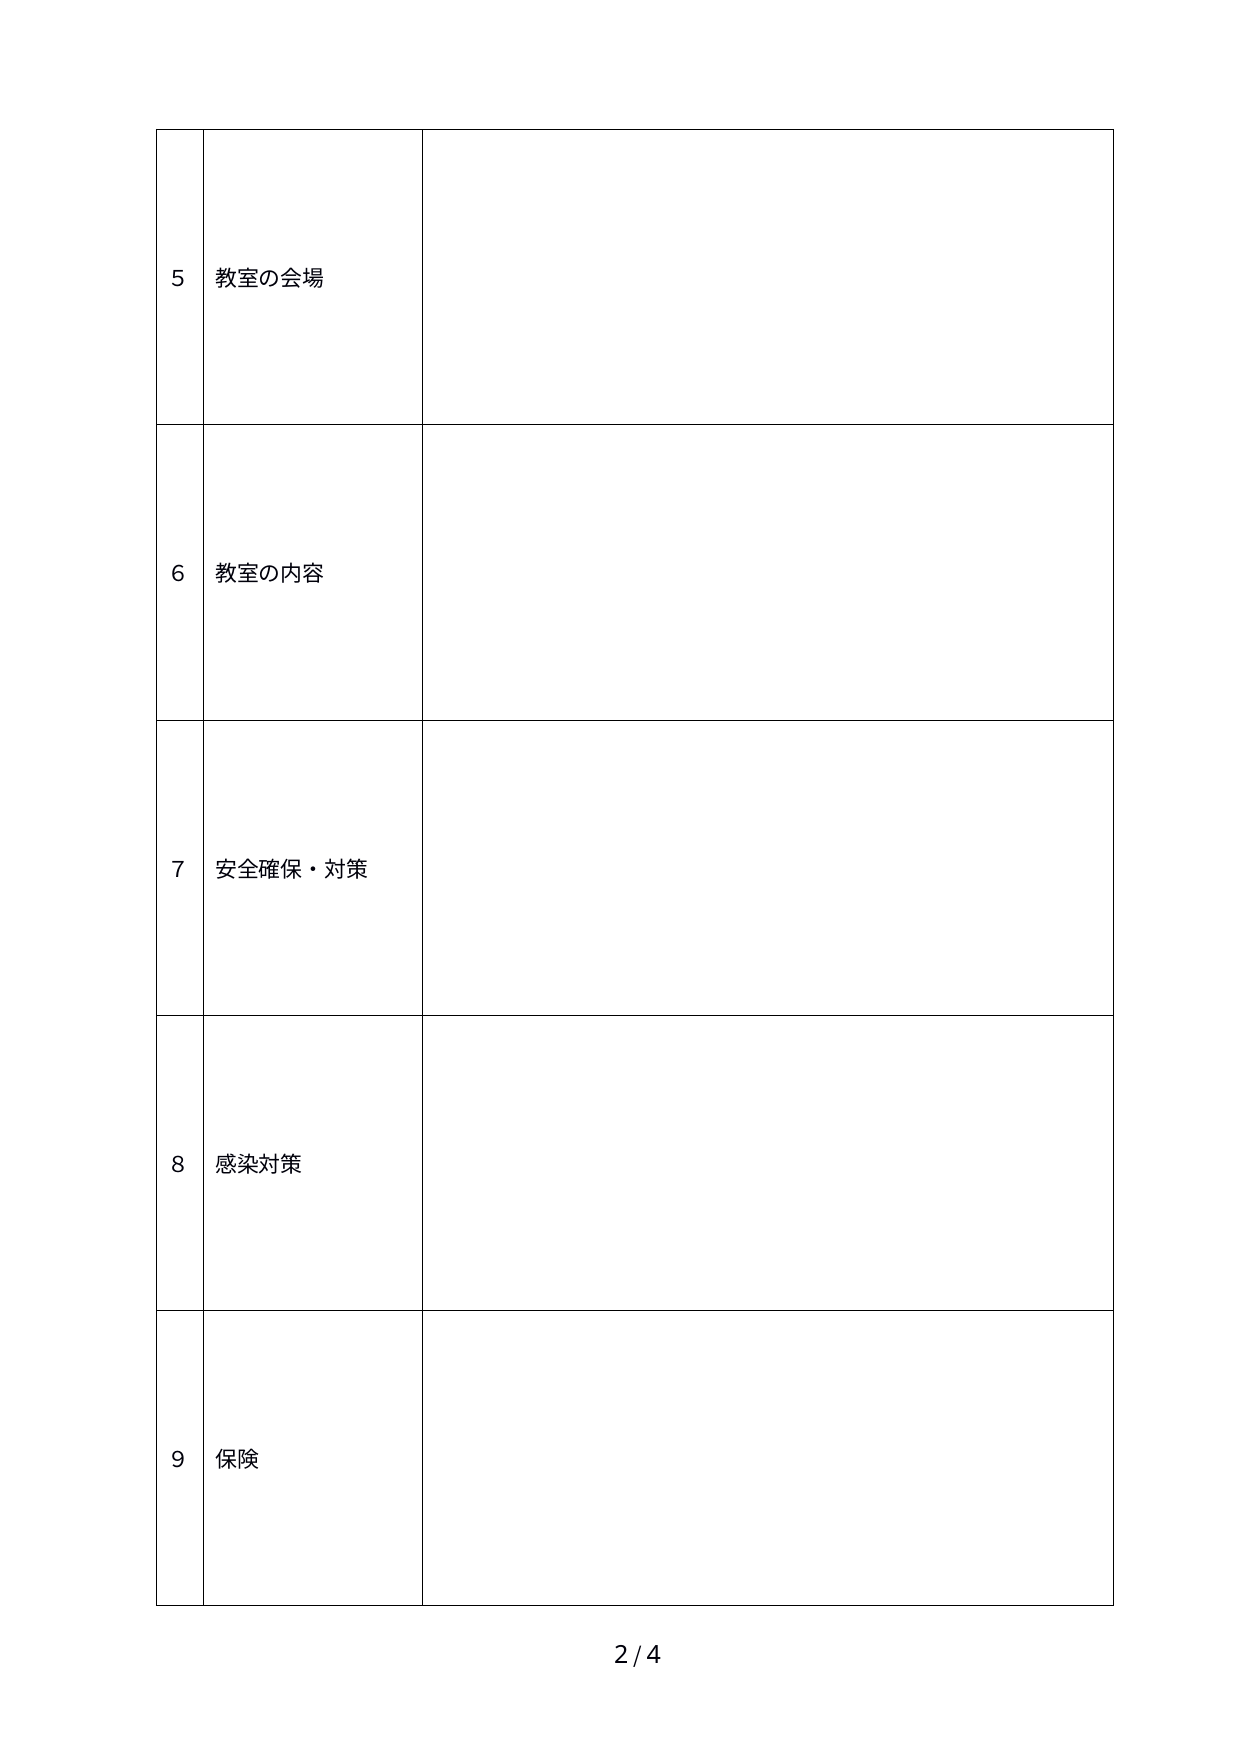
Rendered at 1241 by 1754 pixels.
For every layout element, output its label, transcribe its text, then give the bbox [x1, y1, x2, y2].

table_cell [423, 1016, 1113, 1310]
table_cell [423, 721, 1113, 1015]
table_cell 保険 [204, 1311, 422, 1605]
table_cell ５ [157, 130, 203, 424]
table_cell ６ [157, 425, 203, 719]
table_cell 教室の内容 [204, 425, 422, 719]
table_cell ７ [157, 721, 203, 1015]
table_cell 安全確保・対策 [204, 721, 422, 1015]
table_cell 感染対策 [204, 1016, 422, 1310]
table_cell [423, 425, 1113, 719]
table_cell [423, 130, 1113, 424]
table_cell 教室の会場 [204, 130, 422, 424]
table_cell ９ [157, 1311, 203, 1605]
table_cell ８ [157, 1016, 203, 1310]
table_cell [423, 1311, 1113, 1605]
